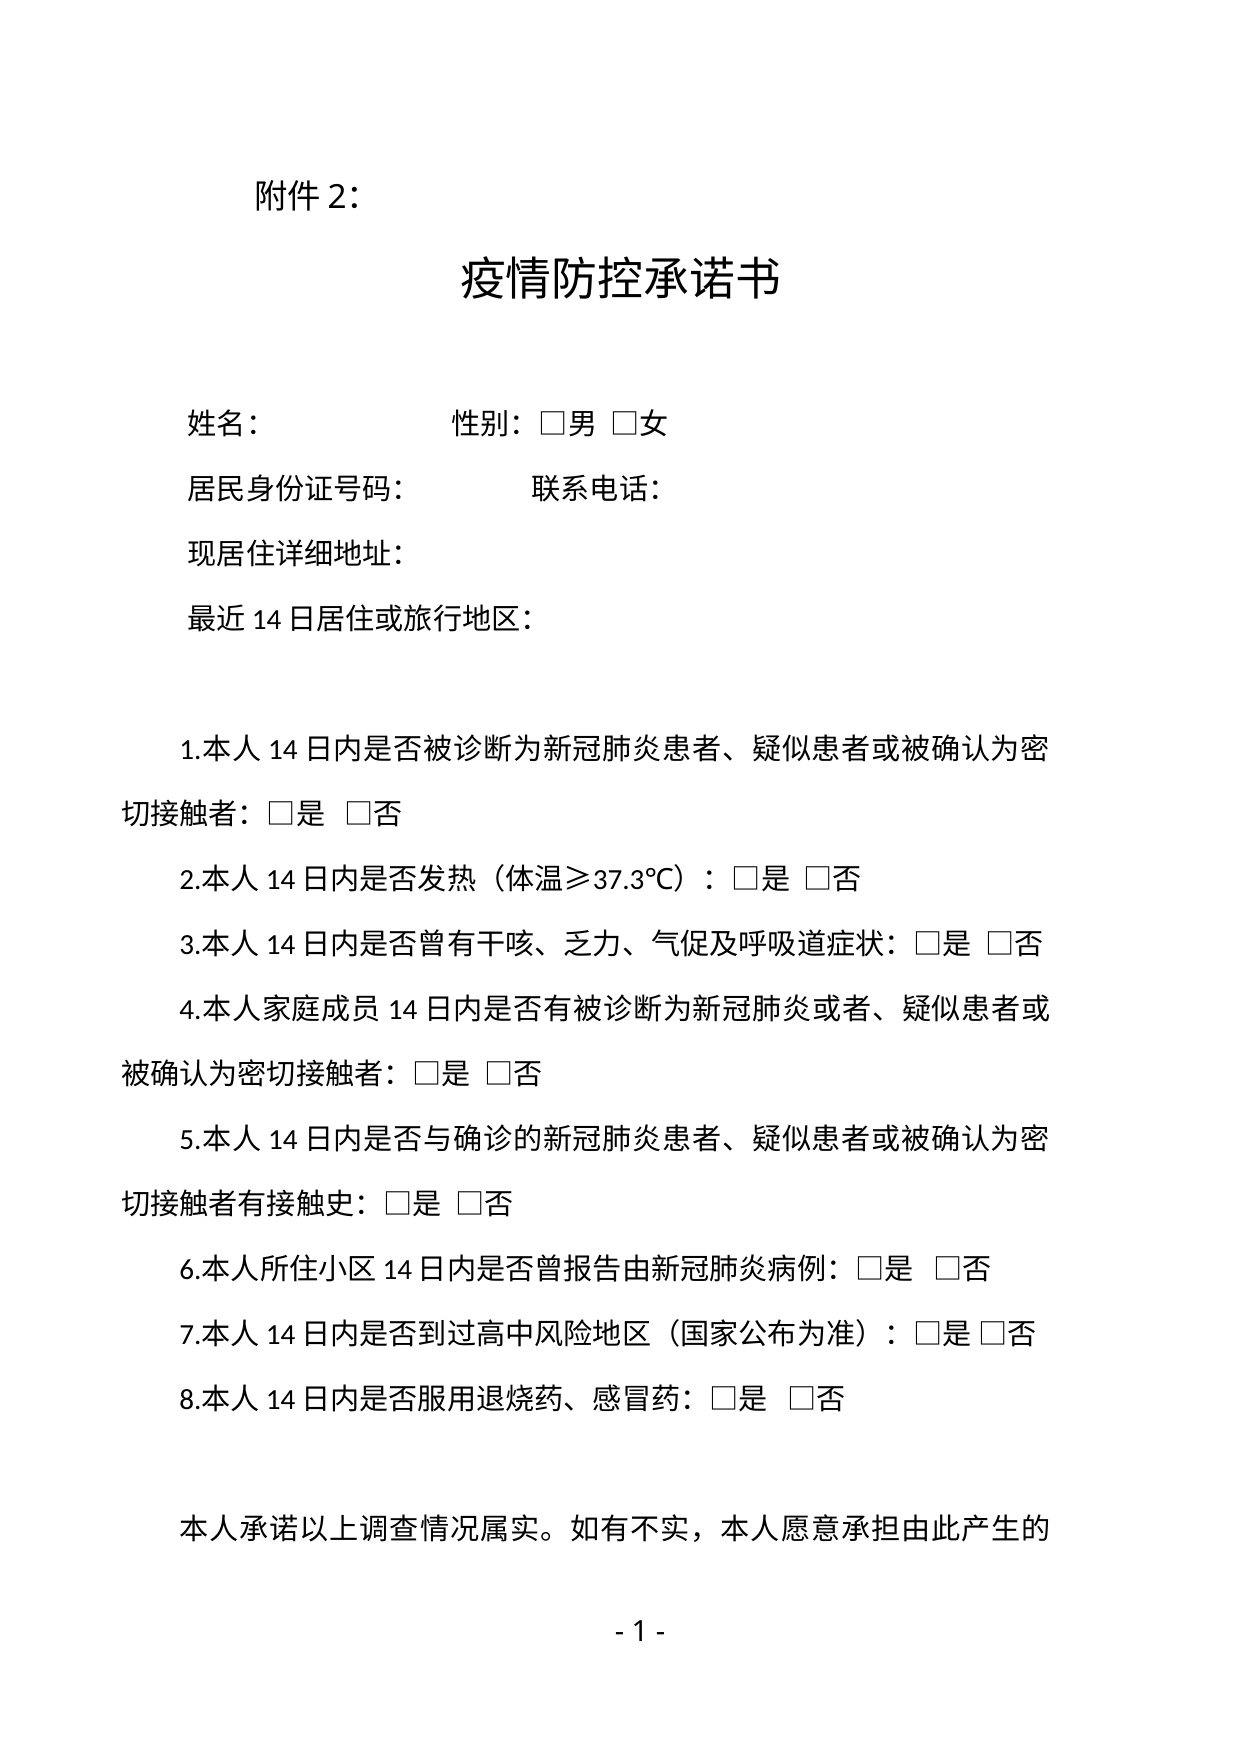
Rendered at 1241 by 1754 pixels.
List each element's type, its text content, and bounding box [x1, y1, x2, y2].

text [121, 1494, 1053, 1559]
text 1.本人14日内是否被诊断为新冠肺炎患者、疑似患者或被确认为密切接触者：□是 □否 [121, 714, 1053, 844]
text 最近14日居住或旅行地区： [187, 584, 1053, 649]
text 4.本人家庭成员14日内是否有被诊断为新冠肺炎或者、疑似患者或被确认为密切接触者：□是 □否 [121, 974, 1053, 1104]
text 5.本人14日内是否与确诊的新冠肺炎患者、疑似患者或被确认为密切接触者有接触史：□是 □否 [121, 1104, 1053, 1234]
text 7.本人14日内是否到过高中风险地区（国家公布为准）：□是 □否 [121, 1299, 1053, 1364]
text 现居住详细地址： [187, 519, 1053, 584]
text 2.本人14日内是否发热（体温≥37.3℃）：□是 □否 [121, 844, 1053, 909]
text 姓名： 性别：□男 □女 [187, 389, 1053, 454]
title 疫情防控承诺书 [187, 227, 1053, 324]
text 8.本人14日内是否服用退烧药、感冒药：□是 □否 [121, 1364, 1053, 1429]
text 3.本人14日内是否曾有干咳、乏力、气促及呼吸道症状：□是 □否 [121, 909, 1053, 974]
text 居民身份证号码： 联系电话： [187, 454, 1053, 519]
text 6.本人所住小区14日内是否曾报告由新冠肺炎病例：□是 □否 [121, 1234, 1053, 1299]
text 附件2： [187, 162, 1053, 227]
